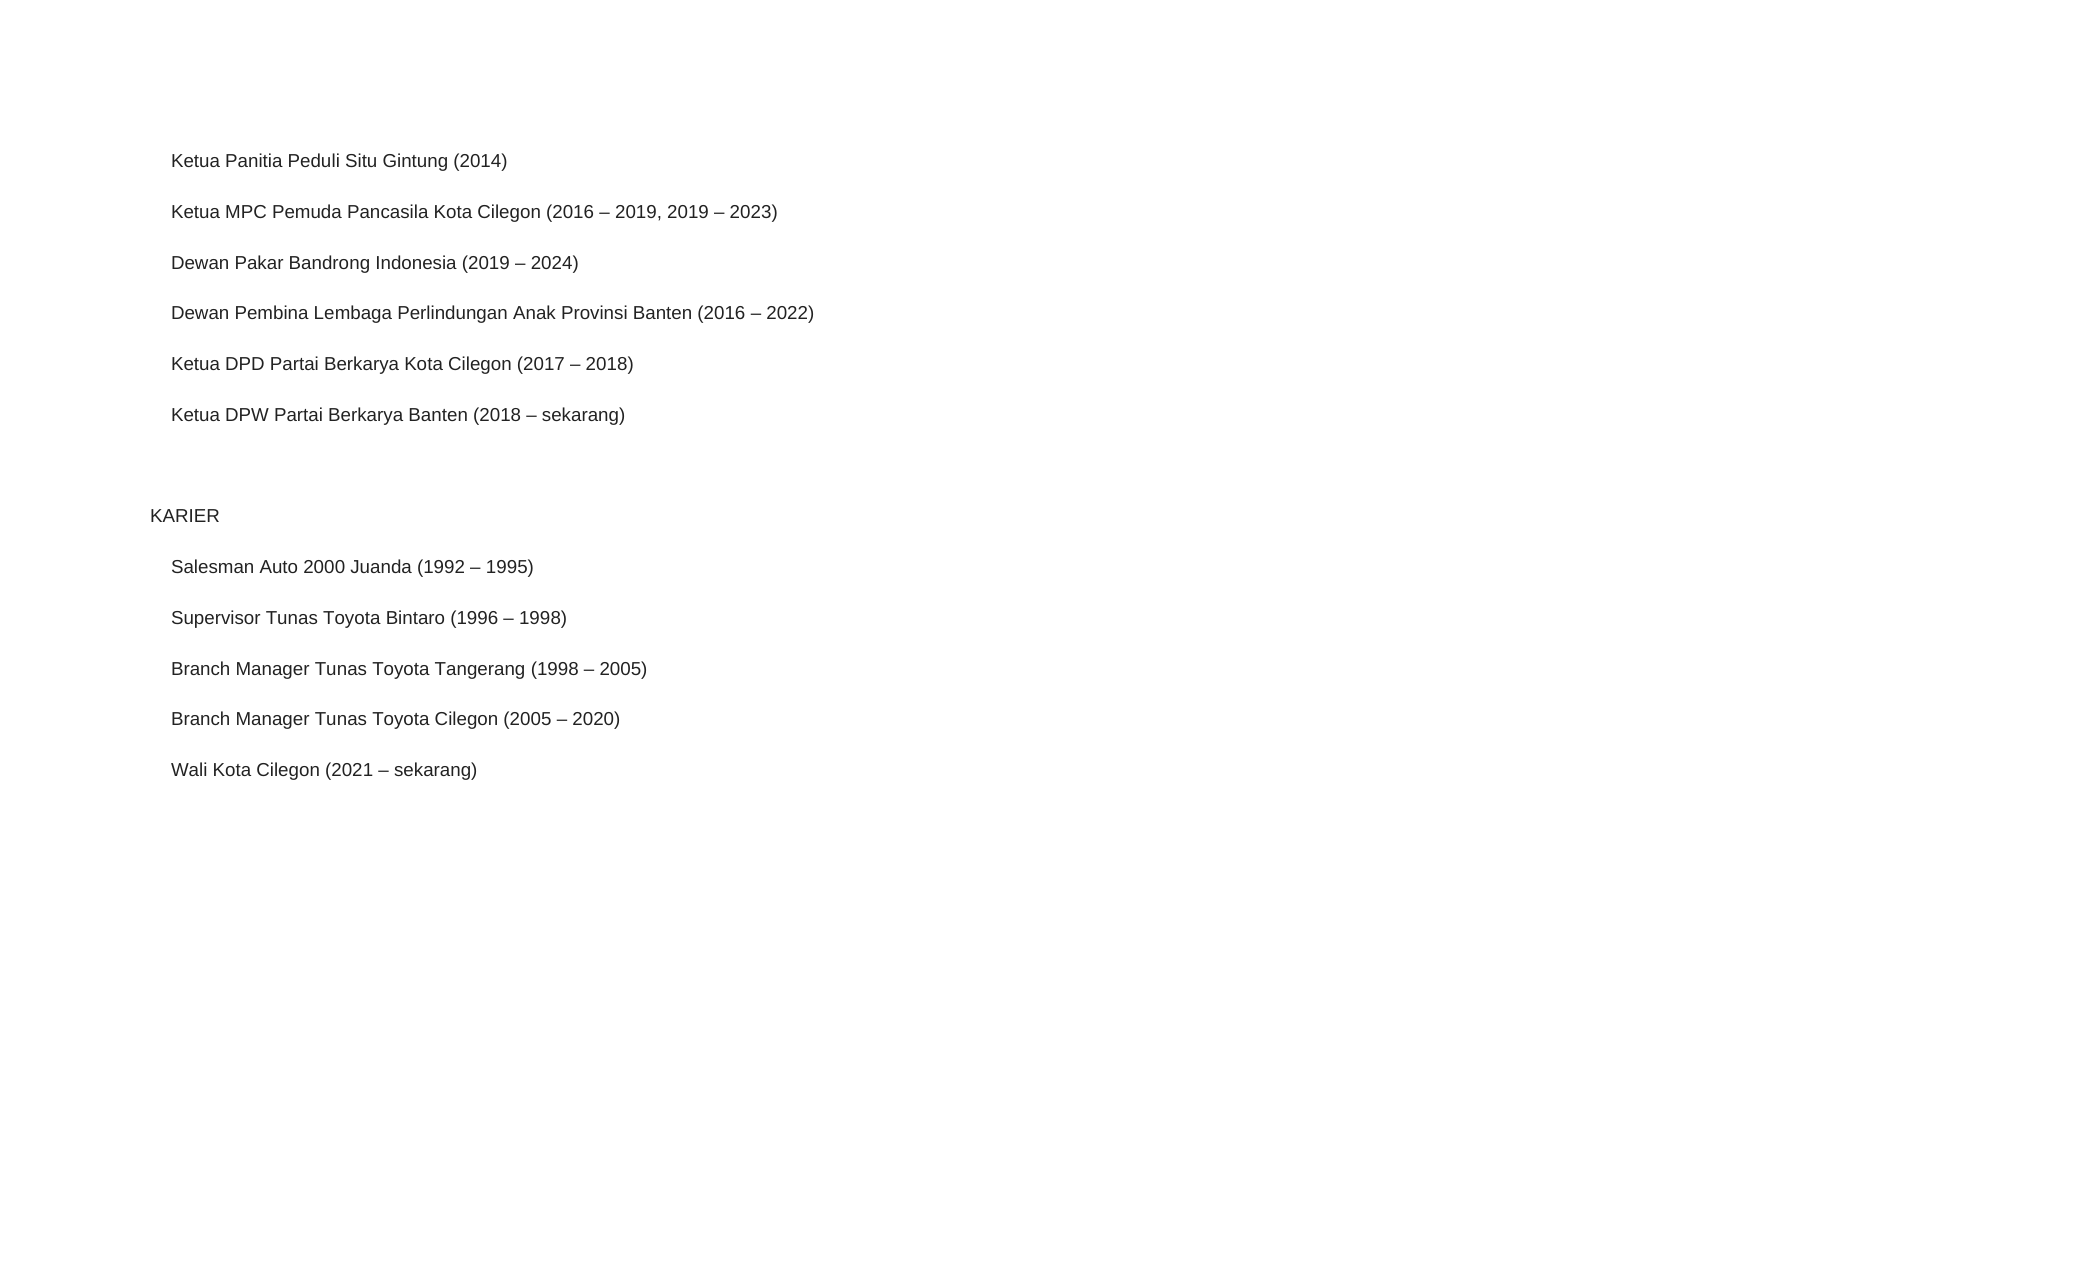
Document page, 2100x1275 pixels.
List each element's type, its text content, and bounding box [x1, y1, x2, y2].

text Ketua MPC Pemuda Pancasila Kota Cilegon (2016 – 2019, 2019 – 2023) [150, 201, 1950, 222]
text Supervisor Tunas Toyota Bintaro (1996 – 1998) [150, 607, 1950, 628]
text Ketua Panitia Peduli Situ Gintung (2014) [150, 150, 1950, 172]
text Dewan Pembina Lembaga Perlindungan Anak Provinsi Banten (2016 – 2022) [150, 302, 1950, 324]
text Ketua DPD Partai Berkarya Kota Cilegon (2017 – 2018) [150, 353, 1950, 374]
text Branch Manager Tunas Toyota Cilegon (2005 – 2020) [150, 708, 1950, 729]
text Wali Kota Cilegon (2021 – sekarang) [150, 759, 1950, 780]
text Dewan Pakar Bandrong Indonesia (2019 – 2024) [150, 251, 1950, 273]
text Branch Manager Tunas Toyota Tangerang (1998 – 2005) [150, 657, 1950, 679]
text KARIER [150, 505, 1950, 527]
text Ketua DPW Partai Berkarya Banten (2018 – sekarang) [150, 404, 1950, 425]
text Salesman Auto 2000 Juanda (1992 – 1995) [150, 556, 1950, 577]
